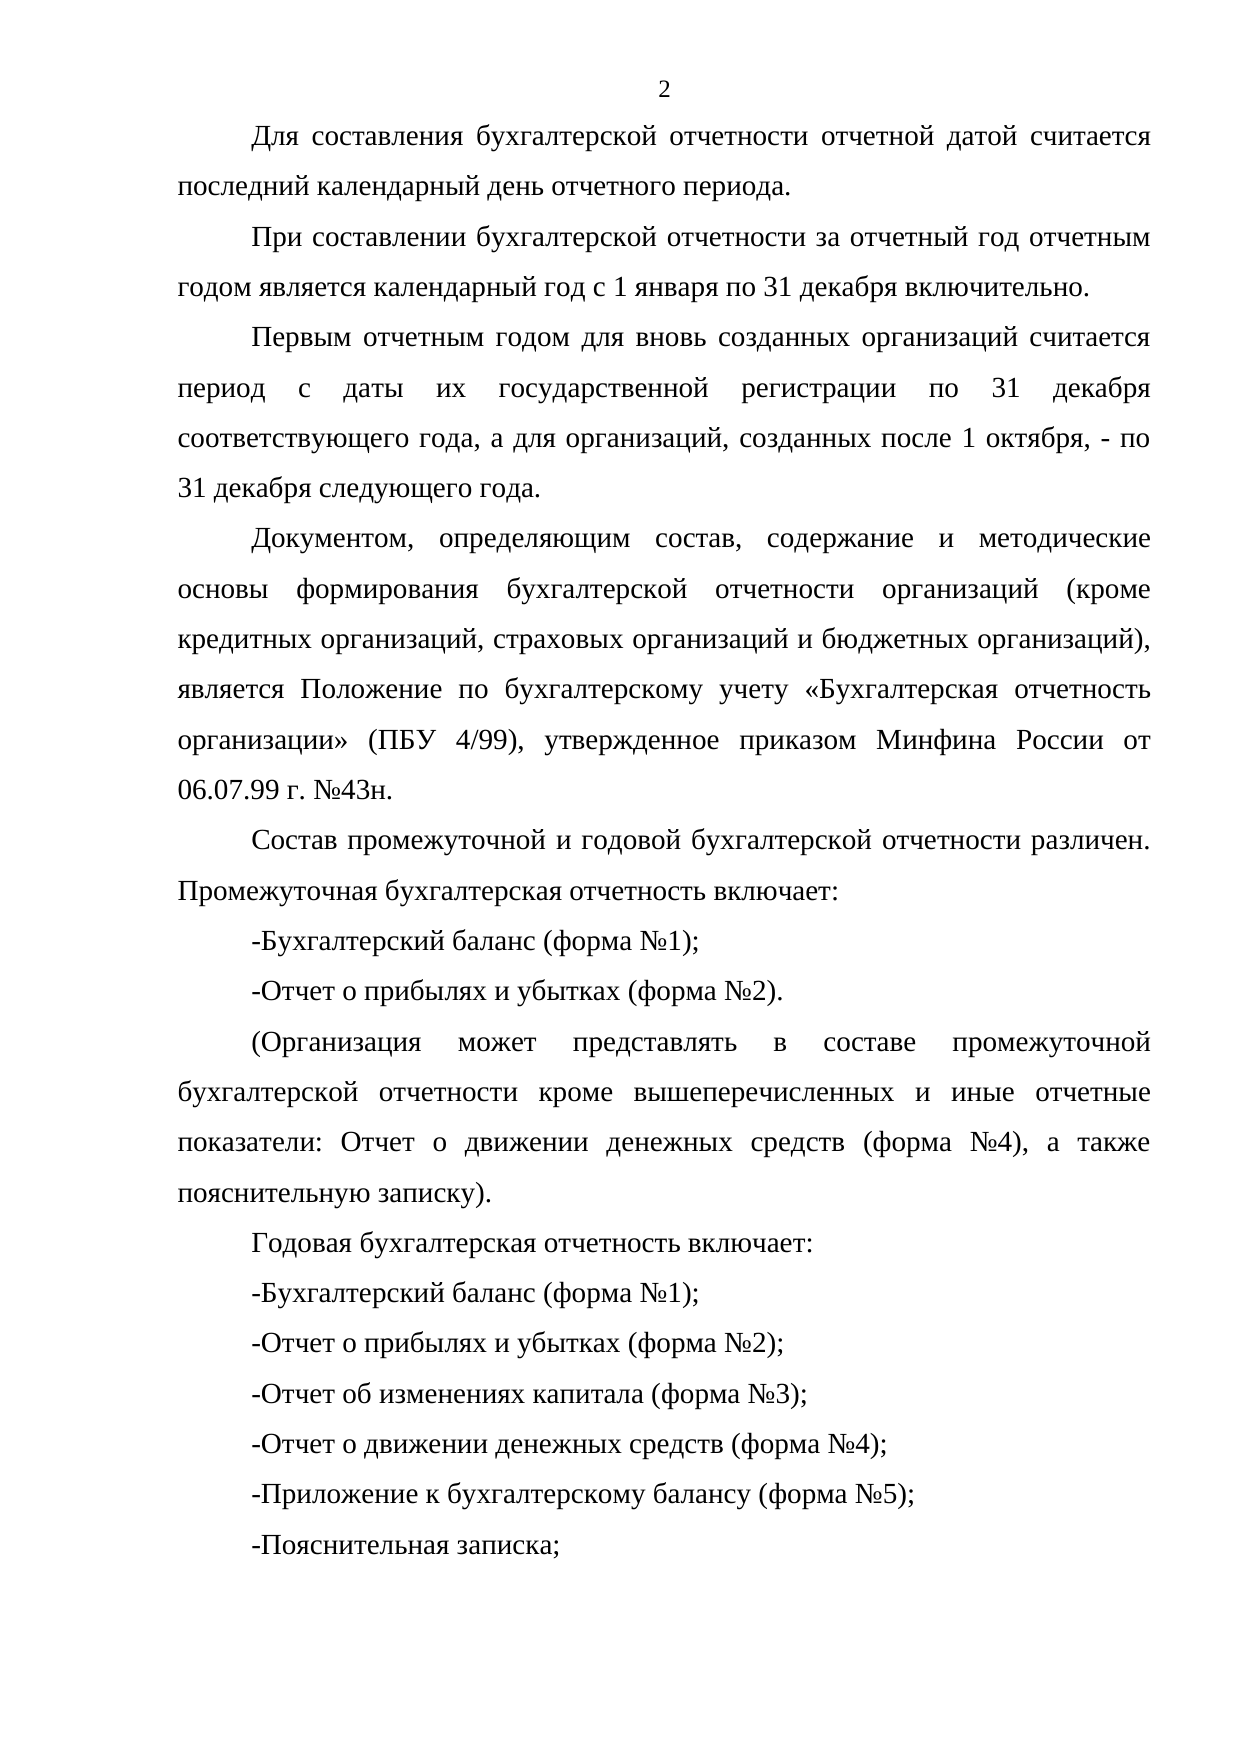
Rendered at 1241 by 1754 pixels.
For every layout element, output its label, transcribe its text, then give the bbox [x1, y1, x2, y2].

text -Отчет о прибылях и убытках (форма №2). [177, 973, 1152, 1007]
text (Организация может представлять в составе промежуточной бухгалтерской отчетности кроме вышеперечисленных и иные отчетные показатели: Отчет о движении денежных средств (форма №4), а также пояснительную записку). [177, 1024, 1152, 1208]
text Документом, определяющим состав, содержание и методические основы формирования бухгалтерской отчетности организаций (кроме кредитных организаций, страховых организаций и бюджетных организаций), является Положение по бухгалтерскому учету «Бухгалтерская отчетность организации» (ПБУ 4/99), утвержденное приказом Минфина России от 06.07.99 г. №43н. [177, 521, 1152, 806]
text -Отчет об изменениях капитала (форма №3); [177, 1376, 1152, 1409]
text Годовая бухгалтерская отчетность включает: [177, 1225, 1152, 1258]
text -Бухгалтерский баланс (форма №1); [177, 923, 1152, 957]
text -Отчет о движении денежных средств (форма №4); [177, 1426, 1152, 1460]
text Состав промежуточной и годовой бухгалтерской отчетности различен. Промежуточная бухгалтерская отчетность включает: [177, 822, 1152, 906]
text -Отчет о прибылях и убытках (форма №2); [177, 1326, 1152, 1359]
text -Приложение к бухгалтерскому балансу (форма №5); [177, 1477, 1152, 1510]
text -Пояснительная записка; [177, 1527, 1152, 1560]
text Первым отчетным годом для вновь созданных организаций считается период с даты их государственной регистрации по 31 декабря соответствующего года, а для организаций, созданных после 1 октября, - по 31 декабря следующего года. [177, 319, 1152, 504]
text При составлении бухгалтерской отчетности за отчетный год отчетным годом является календарный год с 1 января по 31 декабря включительно. [177, 219, 1152, 303]
text Для составления бухгалтерской отчетности отчетной датой считается последний календарный день отчетного периода. [177, 118, 1152, 202]
text -Бухгалтерский баланс (форма №1); [177, 1275, 1152, 1309]
